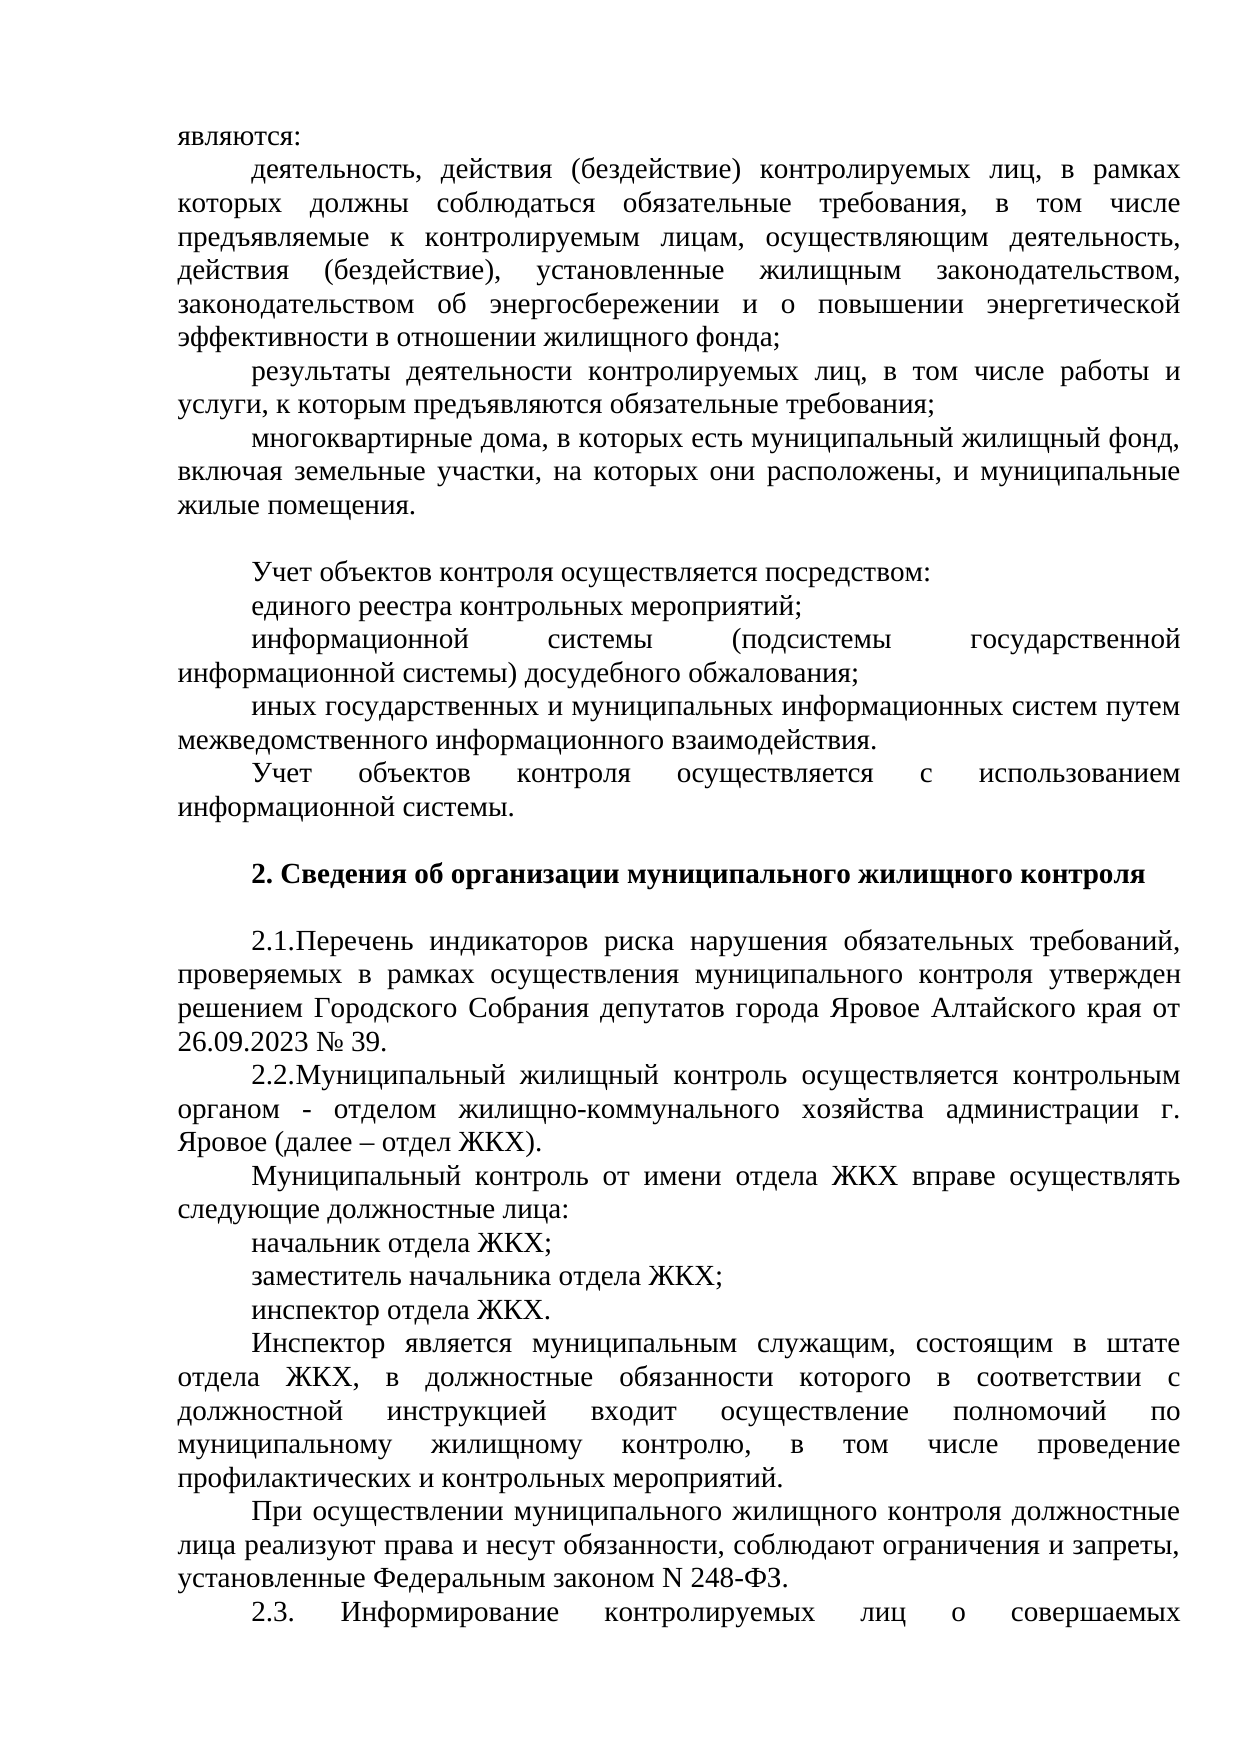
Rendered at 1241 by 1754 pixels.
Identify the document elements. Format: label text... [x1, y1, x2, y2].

text многоквартирные дома, в которых есть муниципальный жилищный фонд, включая земельные участки, на которых они расположены, и муниципальные жилые помещения. [177, 420, 1181, 521]
text заместитель начальника отдела ЖКХ; [177, 1258, 1181, 1292]
text единого реестра контрольных мероприятий; [177, 588, 1181, 621]
text 2.2. Муниципальный жилищный контроль осуществляется контрольным органом - отделом жилищно-коммунального хозяйства администрации г. Яровое (далее – отдел ЖКХ). [177, 1057, 1181, 1158]
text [177, 1594, 1181, 1627]
text инспектор отдела ЖКХ. [177, 1292, 1181, 1326]
text При осуществлении муниципального жилищного контроля должностные лица реализуют права и несут обязанности, соблюдают ограничения и запреты, установленные Федеральным законом N 248-ФЗ. [177, 1493, 1181, 1594]
text 2. Сведения об организации муниципального жилищного контроля [177, 856, 1181, 889]
text иных государственных и муниципальных информационных систем путем межведомственного информационного взаимодействия. [177, 688, 1181, 755]
text Учет объектов контроля осуществляется посредством: [177, 554, 1181, 588]
text Инспектор является муниципальным служащим, состоящим в штате отдела ЖКХ, в должностные обязанности которого в соответствии с должностной инструкцией входит осуществление полномочий по муниципальному жилищному контролю, в том числе проведение профилактических и контрольных мероприятий. [177, 1326, 1181, 1493]
text результаты деятельности контролируемых лиц, в том числе работы и услуги, к которым предъявляются обязательные требования; [177, 353, 1181, 420]
text 2.1. Перечень индикаторов риска нарушения обязательных требований, проверяемых в рамках осуществления муниципального контроля утвержден решением Городского Собрания депутатов города Яровое Алтайского края от 26.09.2023 № 39. [177, 923, 1181, 1057]
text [177, 118, 1181, 152]
text Учет объектов контроля осуществляется с использованием информационной системы. [177, 755, 1181, 822]
text информационной системы (подсистемы государственной информационной системы) досудебного обжалования; [177, 621, 1181, 688]
text деятельность, действия (бездействие) контролируемых лиц, в рамках которых должны соблюдаться обязательные требования, в том числе предъявляемые к контролируемым лицам, осуществляющим деятельность, действия (бездействие), установленные жилищным законодательством, законодательством об энергосбережении и о повышении энергетической эффективности в отношении жилищного фонда; [177, 152, 1181, 353]
text Муниципальный контроль от имени отдела ЖКХ вправе осуществлять следующие должностные лица: [177, 1158, 1181, 1225]
text начальник отдела ЖКХ; [177, 1225, 1181, 1258]
